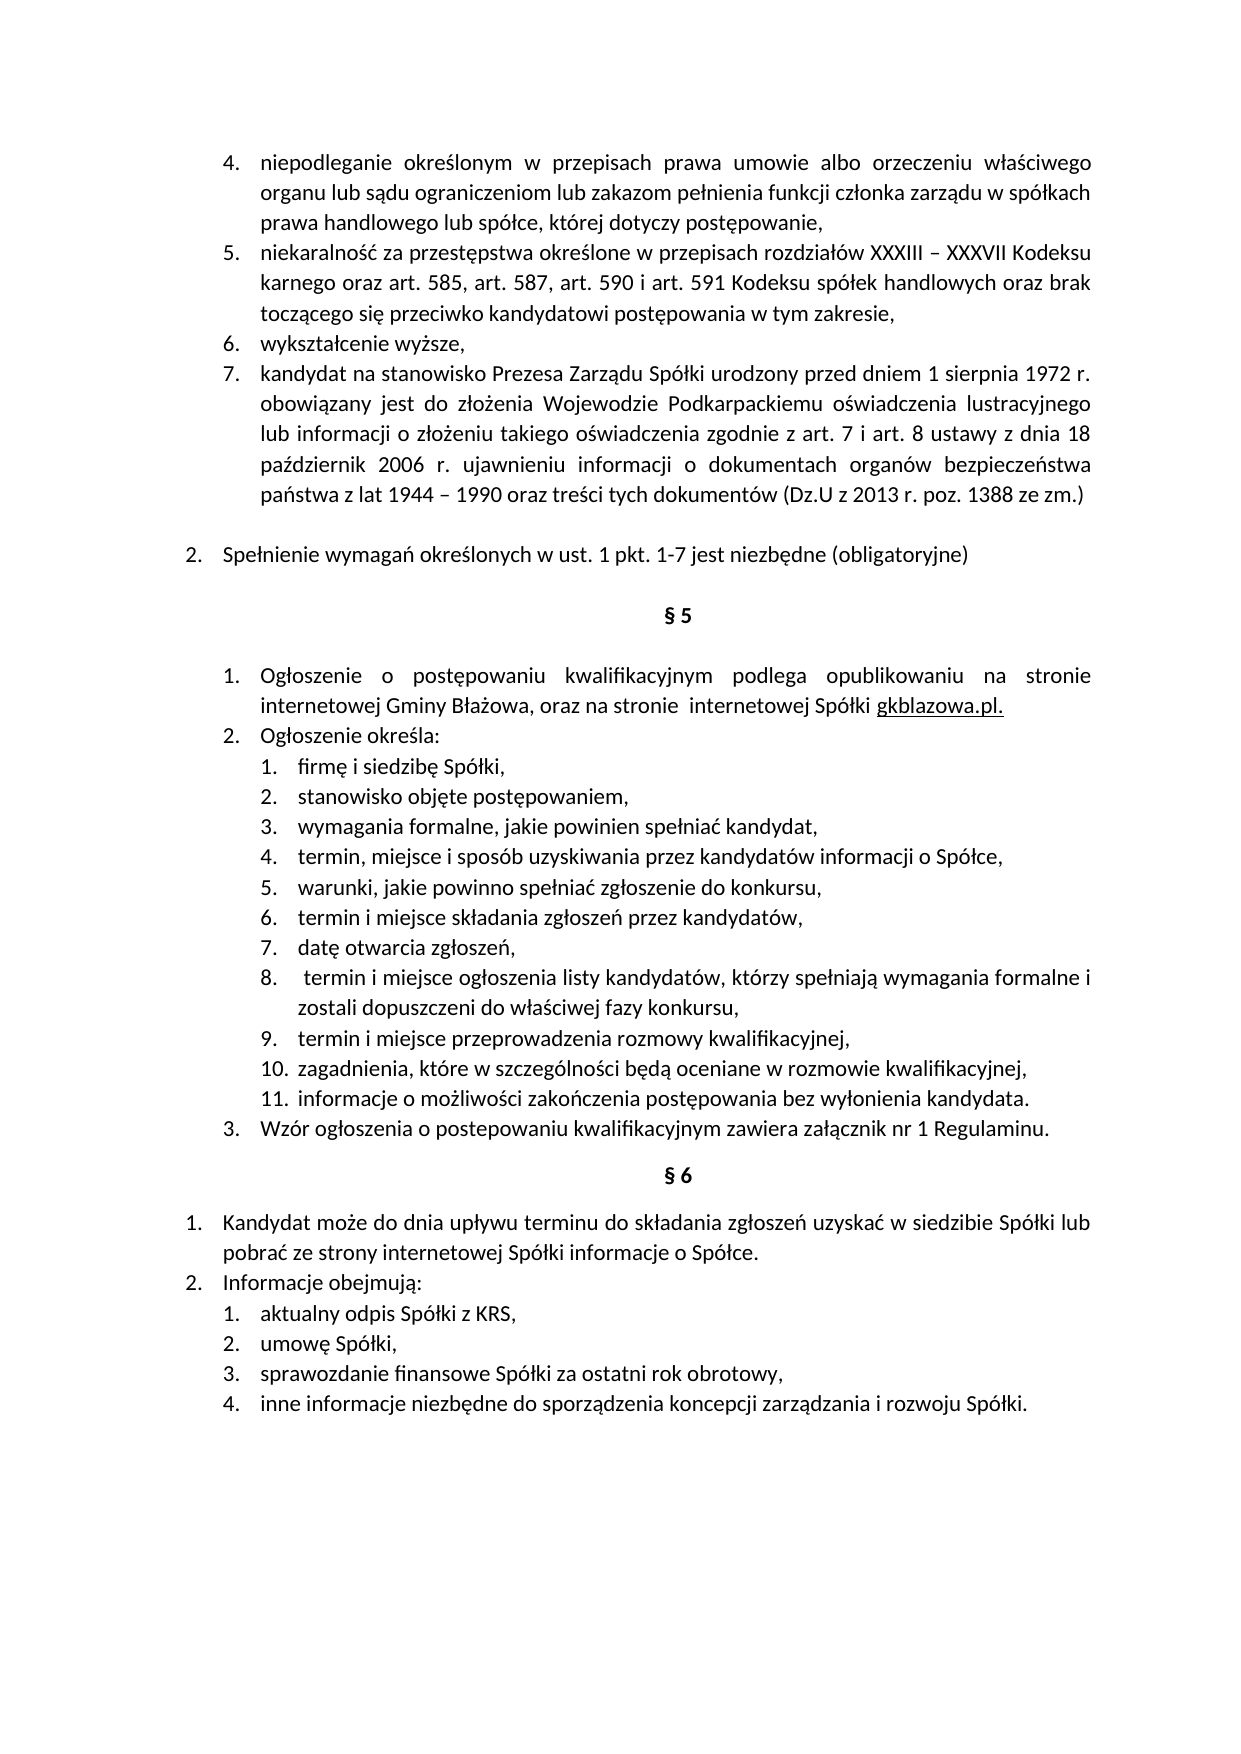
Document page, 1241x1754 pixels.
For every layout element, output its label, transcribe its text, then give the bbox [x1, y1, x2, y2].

list wykształcenie wyższe, [223, 329, 1093, 357]
list termin i miejsce ogłoszenia listy kandydatów, którzy spełniają wymagania formalne i zostali dopuszczeni do właściwej fazy konkursu, [260, 963, 1093, 1021]
text § 6 [148, 1161, 1093, 1189]
list kandydat na stanowisko Prezesa Zarządu Spółki urodzony przed dniem 1 sierpnia 1972 r. obowiązany jest do złożenia Wojewodzie Podkarpackiemu oświadczenia lustracyjnego lub informacji o złożeniu takiego oświadczenia zgodnie z art. 7 i art. 8 ustawy z dnia 18 październik 2006 r. ujawnieniu informacji o dokumentach organów bezpieczeństwa państwa z lat 1944 – 1990 oraz treści tych dokumentów (Dz.U z 2013 r. poz. 1388 ze zm.) [223, 359, 1093, 508]
list Kandydat może do dnia upływu terminu do składania zgłoszeń uzyskać w siedzibie Spółki lub pobrać ze strony internetowej Spółki informacje o Spółce. [185, 1208, 1093, 1266]
list sprawozdanie finansowe Spółki za ostatni rok obrotowy, [223, 1359, 1093, 1387]
list umowę Spółki, [223, 1329, 1093, 1357]
list informacje o możliwości zakończenia postępowania bez wyłonienia kandydata. [260, 1084, 1093, 1112]
list termin, miejsce i sposób uzyskiwania przez kandydatów informacji o Spółce, [260, 842, 1093, 870]
list Ogłoszenie o postępowaniu kwalifikacyjnym podlega opublikowaniu na stronie internetowej Gminy Błażowa, oraz na stronie internetowej Spółki gkblazowa.pl. [223, 661, 1093, 719]
list wymagania formalne, jakie powinien spełniać kandydat, [260, 812, 1093, 840]
list termin i miejsce składania zgłoszeń przez kandydatów, [260, 903, 1093, 931]
list datę otwarcia zgłoszeń, [260, 933, 1093, 961]
list niepodleganie określonym w przepisach prawa umowie albo orzeczeniu właściwego organu lub sądu ograniczeniom lub zakazom pełnienia funkcji członka zarządu w spółkach prawa handlowego lub spółce, której dotyczy postępowanie, [223, 148, 1093, 236]
list Spełnienie wymagań określonych w ust. 1 pkt. 1-7 jest niezbędne (obligatoryjne) [185, 540, 1093, 568]
list firmę i siedzibę Spółki, [260, 752, 1093, 780]
list termin i miejsce przeprowadzenia rozmowy kwalifikacyjnej, [260, 1024, 1093, 1052]
list aktualny odpis Spółki z KRS, [223, 1299, 1093, 1327]
list warunki, jakie powinno spełniać zgłoszenie do konkursu, [260, 873, 1093, 901]
list Informacje obejmują: [185, 1268, 1093, 1296]
list inne informacje niezbędne do sporządzenia koncepcji zarządzania i rozwoju Spółki. [223, 1389, 1093, 1417]
list niekaralność za przestępstwa określone w przepisach rozdziałów XXXIII – XXXVII Kodeksu karnego oraz art. 585, art. 587, art. 590 i art. 591 Kodeksu spółek handlowych oraz brak toczącego się przeciwko kandydatowi postępowania w tym zakresie, [223, 238, 1093, 327]
list Ogłoszenie określa: [223, 722, 1093, 749]
list Wzór ogłoszenia o postepowaniu kwalifikacyjnym zawiera załącznik nr 1 Regulaminu. [223, 1114, 1093, 1142]
list zagadnienia, które w szczególności będą oceniane w rozmowie kwalifikacyjnej, [260, 1054, 1093, 1082]
list § 5 [223, 601, 1093, 629]
list stanowisko objęte postępowaniem, [260, 782, 1093, 810]
